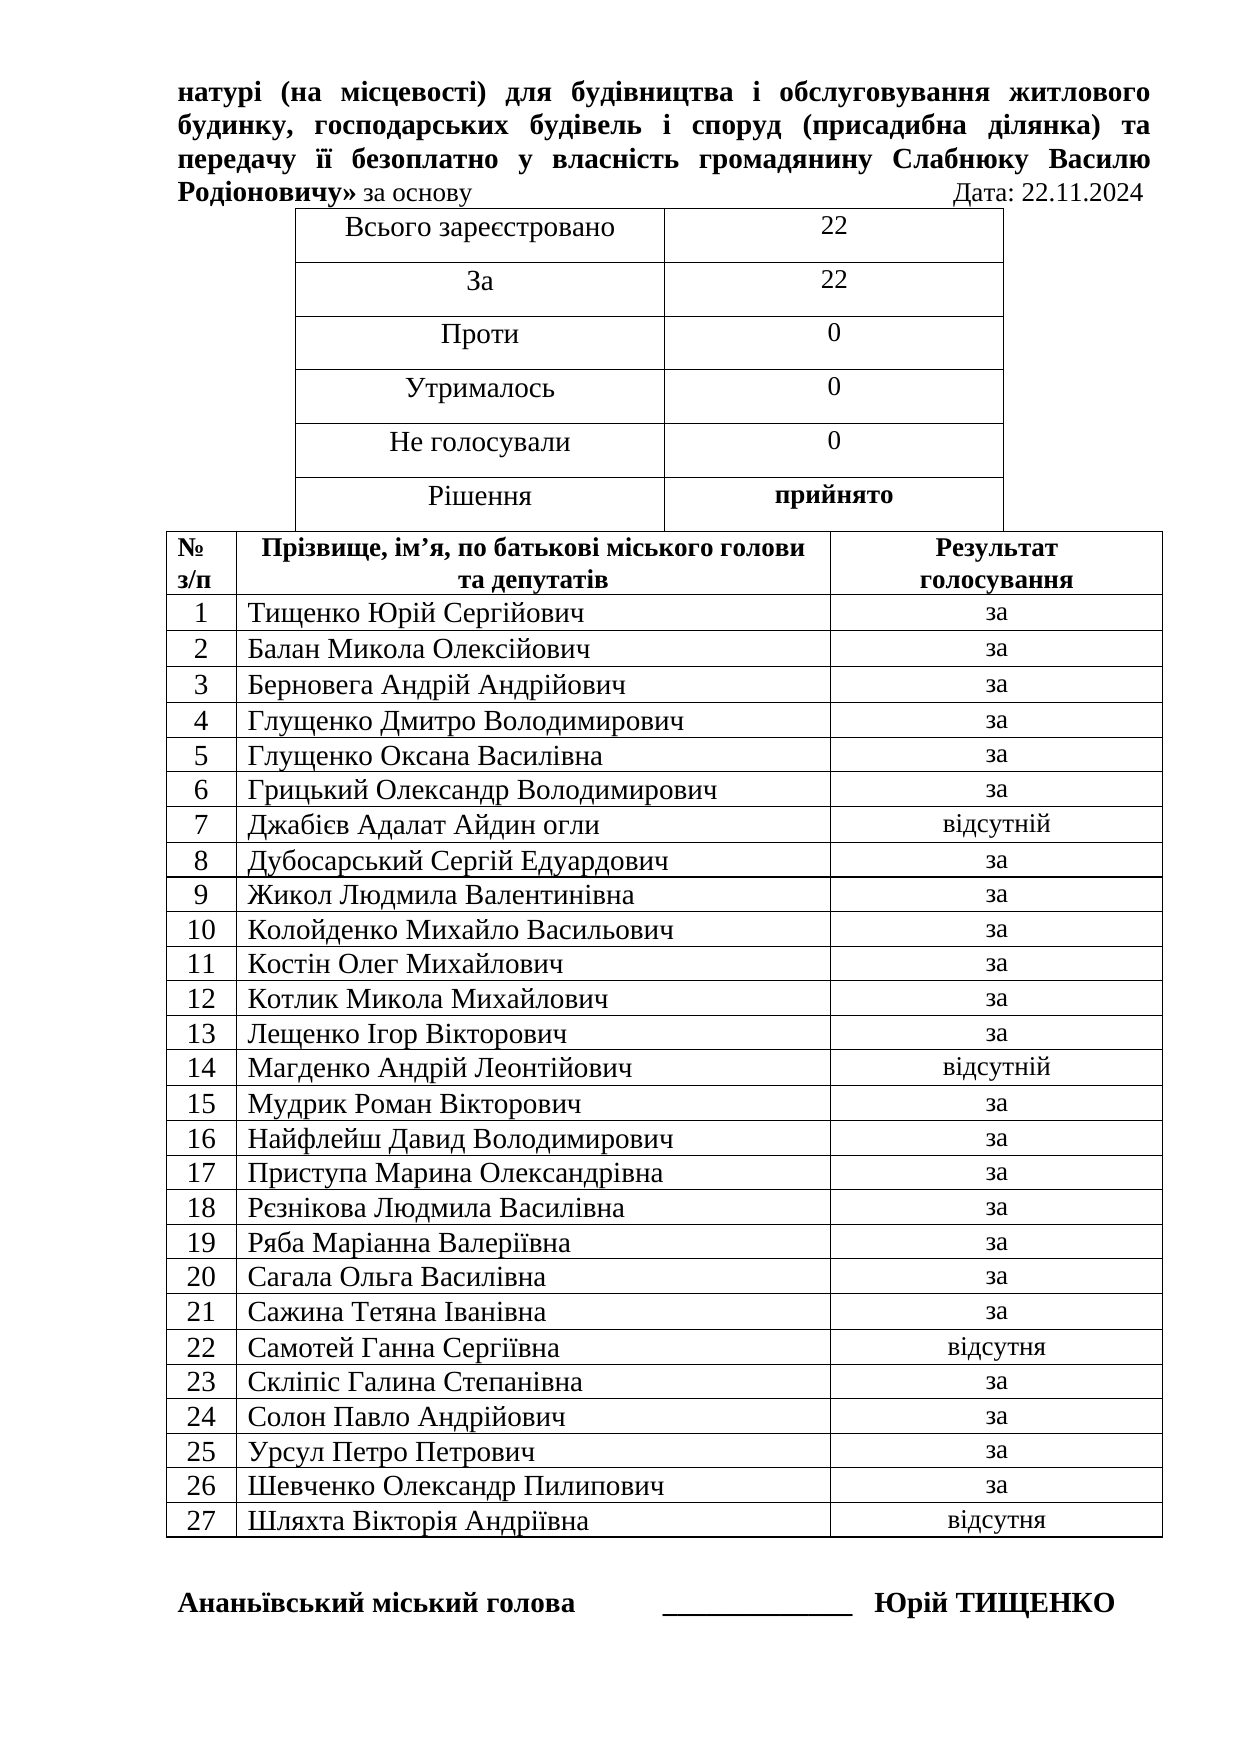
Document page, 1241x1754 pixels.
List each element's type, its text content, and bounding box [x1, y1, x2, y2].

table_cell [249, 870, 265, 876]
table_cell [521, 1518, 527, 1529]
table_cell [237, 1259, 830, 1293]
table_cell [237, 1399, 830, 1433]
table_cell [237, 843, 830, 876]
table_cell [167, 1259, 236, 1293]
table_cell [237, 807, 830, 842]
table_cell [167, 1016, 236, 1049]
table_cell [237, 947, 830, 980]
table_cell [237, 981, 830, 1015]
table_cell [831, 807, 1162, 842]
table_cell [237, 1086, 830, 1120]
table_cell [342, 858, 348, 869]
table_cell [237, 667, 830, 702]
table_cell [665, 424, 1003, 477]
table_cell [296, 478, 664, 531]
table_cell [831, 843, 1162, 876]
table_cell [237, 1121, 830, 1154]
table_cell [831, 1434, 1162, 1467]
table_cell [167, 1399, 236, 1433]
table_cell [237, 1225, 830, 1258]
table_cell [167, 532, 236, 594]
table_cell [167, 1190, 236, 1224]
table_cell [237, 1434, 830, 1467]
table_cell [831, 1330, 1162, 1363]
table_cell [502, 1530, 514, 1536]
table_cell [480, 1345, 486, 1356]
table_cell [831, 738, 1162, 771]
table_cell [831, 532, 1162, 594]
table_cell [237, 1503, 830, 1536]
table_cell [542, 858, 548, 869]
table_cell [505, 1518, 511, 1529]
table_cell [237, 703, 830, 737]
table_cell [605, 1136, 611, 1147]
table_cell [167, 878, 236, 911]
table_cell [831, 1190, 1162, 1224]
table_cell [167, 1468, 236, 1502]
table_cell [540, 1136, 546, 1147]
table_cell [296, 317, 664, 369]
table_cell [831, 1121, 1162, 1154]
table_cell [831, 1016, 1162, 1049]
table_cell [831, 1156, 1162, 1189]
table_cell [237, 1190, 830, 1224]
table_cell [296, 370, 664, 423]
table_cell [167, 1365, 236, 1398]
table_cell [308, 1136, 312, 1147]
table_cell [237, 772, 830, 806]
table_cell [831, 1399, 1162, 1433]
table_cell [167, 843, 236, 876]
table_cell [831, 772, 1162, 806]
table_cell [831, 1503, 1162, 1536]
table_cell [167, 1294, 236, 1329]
text Ананьївський міський голова _____________ Юрій ТИЩЕНКО [177, 1586, 1152, 1619]
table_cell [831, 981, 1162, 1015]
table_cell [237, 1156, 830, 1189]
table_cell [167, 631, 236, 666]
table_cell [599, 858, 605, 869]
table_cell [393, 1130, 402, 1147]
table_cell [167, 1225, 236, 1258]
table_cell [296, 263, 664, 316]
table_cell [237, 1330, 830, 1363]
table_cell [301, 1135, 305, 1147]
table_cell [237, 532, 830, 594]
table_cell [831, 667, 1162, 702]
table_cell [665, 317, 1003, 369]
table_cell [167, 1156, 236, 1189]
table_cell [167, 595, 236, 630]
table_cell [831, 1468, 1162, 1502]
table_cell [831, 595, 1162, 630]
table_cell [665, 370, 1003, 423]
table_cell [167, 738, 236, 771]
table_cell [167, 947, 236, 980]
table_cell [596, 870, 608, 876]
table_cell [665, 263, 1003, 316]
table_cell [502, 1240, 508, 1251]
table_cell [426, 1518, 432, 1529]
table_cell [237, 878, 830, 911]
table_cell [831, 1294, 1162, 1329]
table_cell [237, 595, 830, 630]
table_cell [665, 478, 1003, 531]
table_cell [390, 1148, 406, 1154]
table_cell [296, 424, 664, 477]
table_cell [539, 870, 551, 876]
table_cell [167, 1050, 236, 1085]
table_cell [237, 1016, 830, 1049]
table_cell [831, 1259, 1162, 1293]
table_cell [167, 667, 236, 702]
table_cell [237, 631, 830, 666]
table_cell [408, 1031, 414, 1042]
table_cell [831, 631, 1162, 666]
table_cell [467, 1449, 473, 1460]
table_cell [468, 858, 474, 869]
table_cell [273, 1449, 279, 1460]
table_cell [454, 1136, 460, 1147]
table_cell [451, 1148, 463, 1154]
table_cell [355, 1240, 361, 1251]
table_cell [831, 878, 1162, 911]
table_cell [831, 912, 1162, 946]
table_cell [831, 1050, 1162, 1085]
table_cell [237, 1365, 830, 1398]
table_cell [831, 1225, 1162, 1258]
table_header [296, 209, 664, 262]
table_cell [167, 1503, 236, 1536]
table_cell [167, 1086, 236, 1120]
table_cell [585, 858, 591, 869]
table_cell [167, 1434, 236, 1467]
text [177, 74, 1152, 208]
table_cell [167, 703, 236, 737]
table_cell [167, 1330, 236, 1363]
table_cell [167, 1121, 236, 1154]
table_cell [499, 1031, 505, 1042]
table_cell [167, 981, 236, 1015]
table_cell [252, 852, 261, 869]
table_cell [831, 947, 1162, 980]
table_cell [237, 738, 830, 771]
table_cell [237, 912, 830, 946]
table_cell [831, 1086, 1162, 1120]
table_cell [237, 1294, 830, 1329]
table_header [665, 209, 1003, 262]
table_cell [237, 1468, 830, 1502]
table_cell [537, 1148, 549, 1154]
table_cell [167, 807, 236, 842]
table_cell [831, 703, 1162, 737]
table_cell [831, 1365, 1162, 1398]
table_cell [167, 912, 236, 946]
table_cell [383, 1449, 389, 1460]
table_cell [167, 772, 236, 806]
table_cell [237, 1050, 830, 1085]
